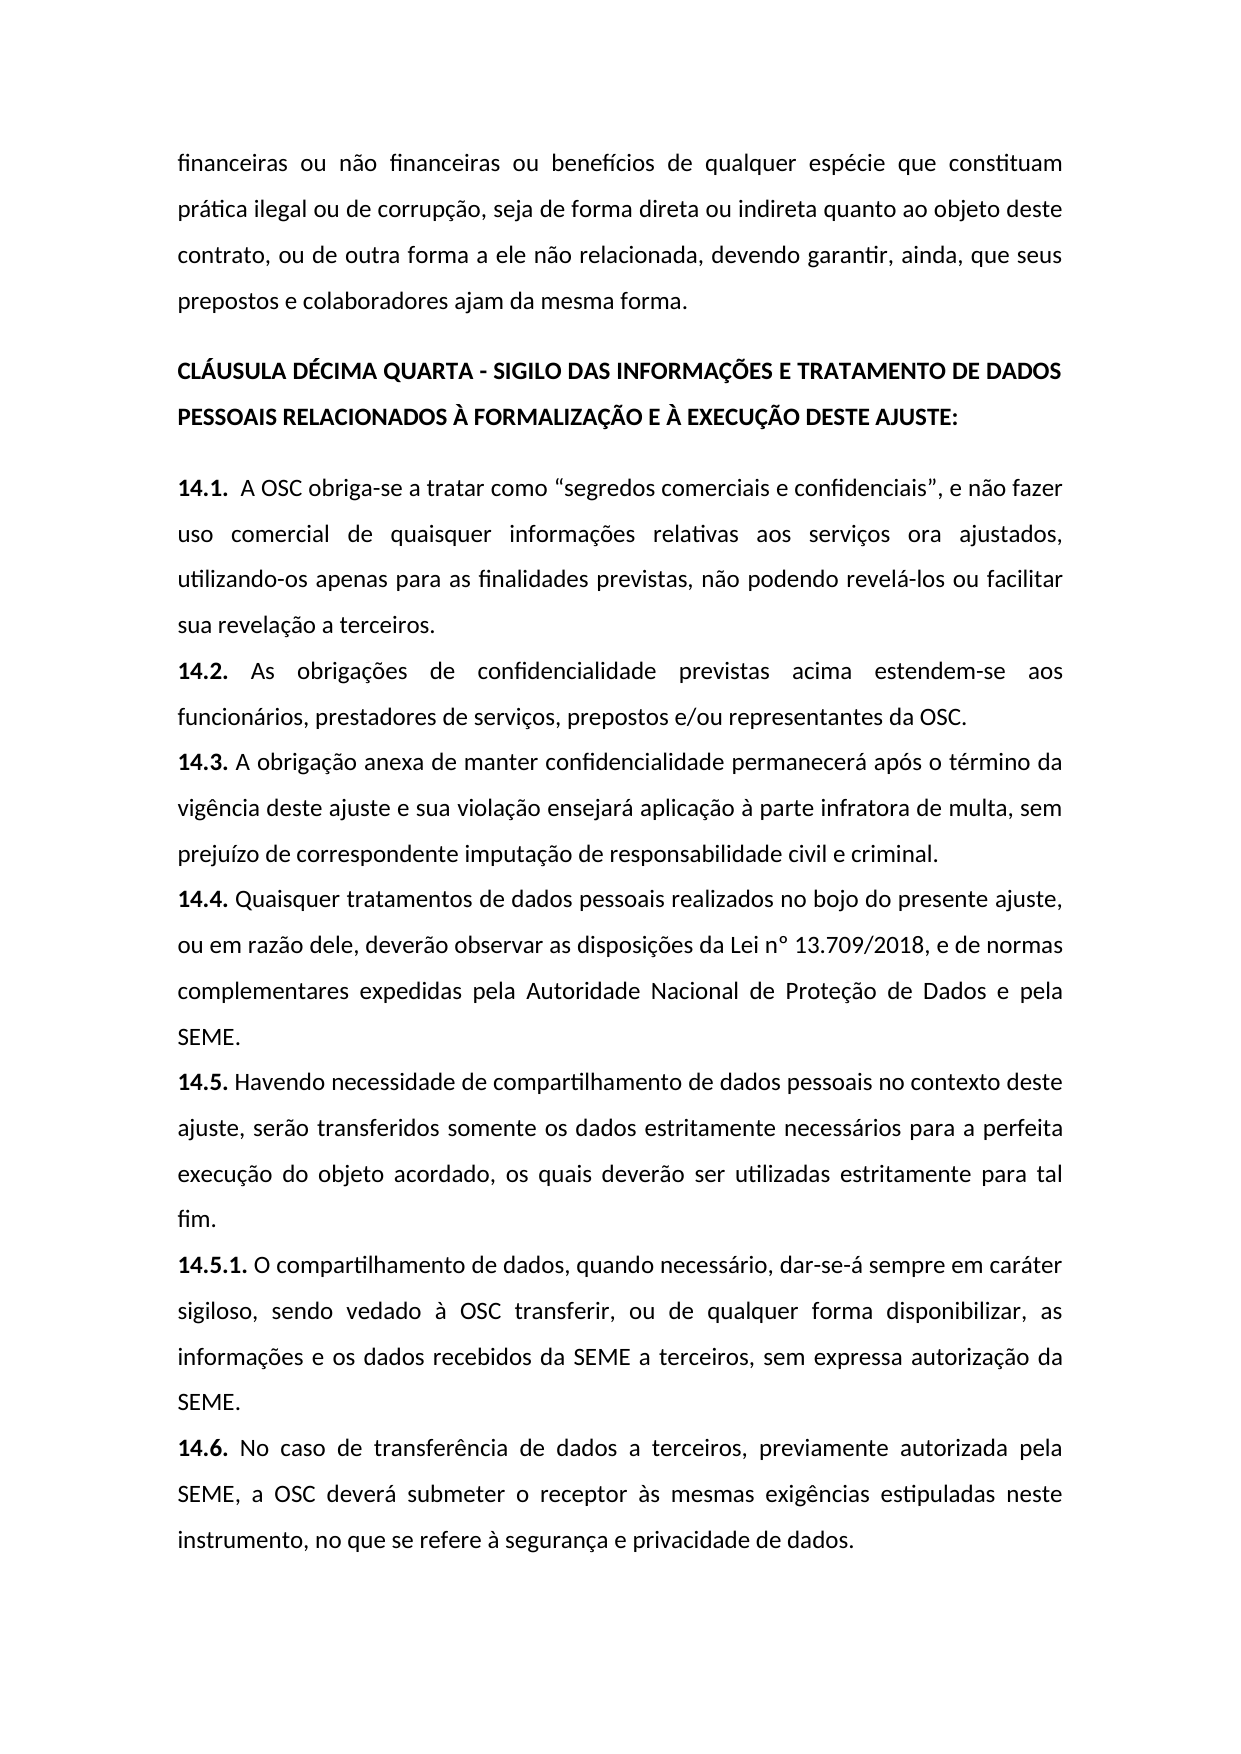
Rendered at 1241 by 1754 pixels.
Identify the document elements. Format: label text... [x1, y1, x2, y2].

text 14.1. A OSC obriga-se a tratar como “segredos comerciais e confidenciais”, e não fazer uso comercial de quaisquer informações relativas aos serviços ora ajustados, utilizando-os apenas para as finalidades previstas, não podendo revelá-los ou facilitar sua revelação a terceiros. [177, 472, 1063, 640]
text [177, 148, 1063, 315]
text 14.4. Quaisquer tratamentos de dados pessoais realizados no bojo do presente ajuste, ou em razão dele, deverão observar as disposições da Lei nº 13.709/2018, e de normas complementares expedidas pela Autoridade Nacional de Proteção de Dados e pela SEME. [177, 883, 1063, 1051]
text CLÁUSULA DÉCIMA QUARTA - SIGILO DAS INFORMAÇÕES E TRATAMENTO DE DADOS PESSOAIS RELACIONADOS À FORMALIZAÇÃO E À EXECUÇÃO DESTE AJUSTE: [177, 356, 1063, 432]
text 14.2. As obrigações de confidencialidade previstas acima estendem-se aos funcionários, prestadores de serviços, prepostos e/ou representantes da OSC. [177, 655, 1063, 731]
text 14.6. No caso de transferência de dados a terceiros, previamente autorizada pela SEME, a OSC deverá submeter o receptor às mesmas exigências estipuladas neste instrumento, no que se refere à segurança e privacidade de dados. [177, 1432, 1063, 1554]
text 14.5.1. O compartilhamento de dados, quando necessário, dar-se-á sempre em caráter sigiloso, sendo vedado à OSC transferir, ou de qualquer forma disponibilizar, as informações e os dados recebidos da SEME a terceiros, sem expressa autorização da SEME. [177, 1249, 1063, 1417]
text 14.3. A obrigação anexa de manter confidencialidade permanecerá após o término da vigência deste ajuste e sua violação ensejará aplicação à parte infratora de multa, sem prejuízo de correspondente imputação de responsabilidade civil e criminal. [177, 746, 1063, 868]
text 14.5. Havendo necessidade de compartilhamento de dados pessoais no contexto deste ajuste, serão transferidos somente os dados estritamente necessários para a perfeita execução do objeto acordado, os quais deverão ser utilizadas estritamente para tal fim. [177, 1066, 1063, 1234]
